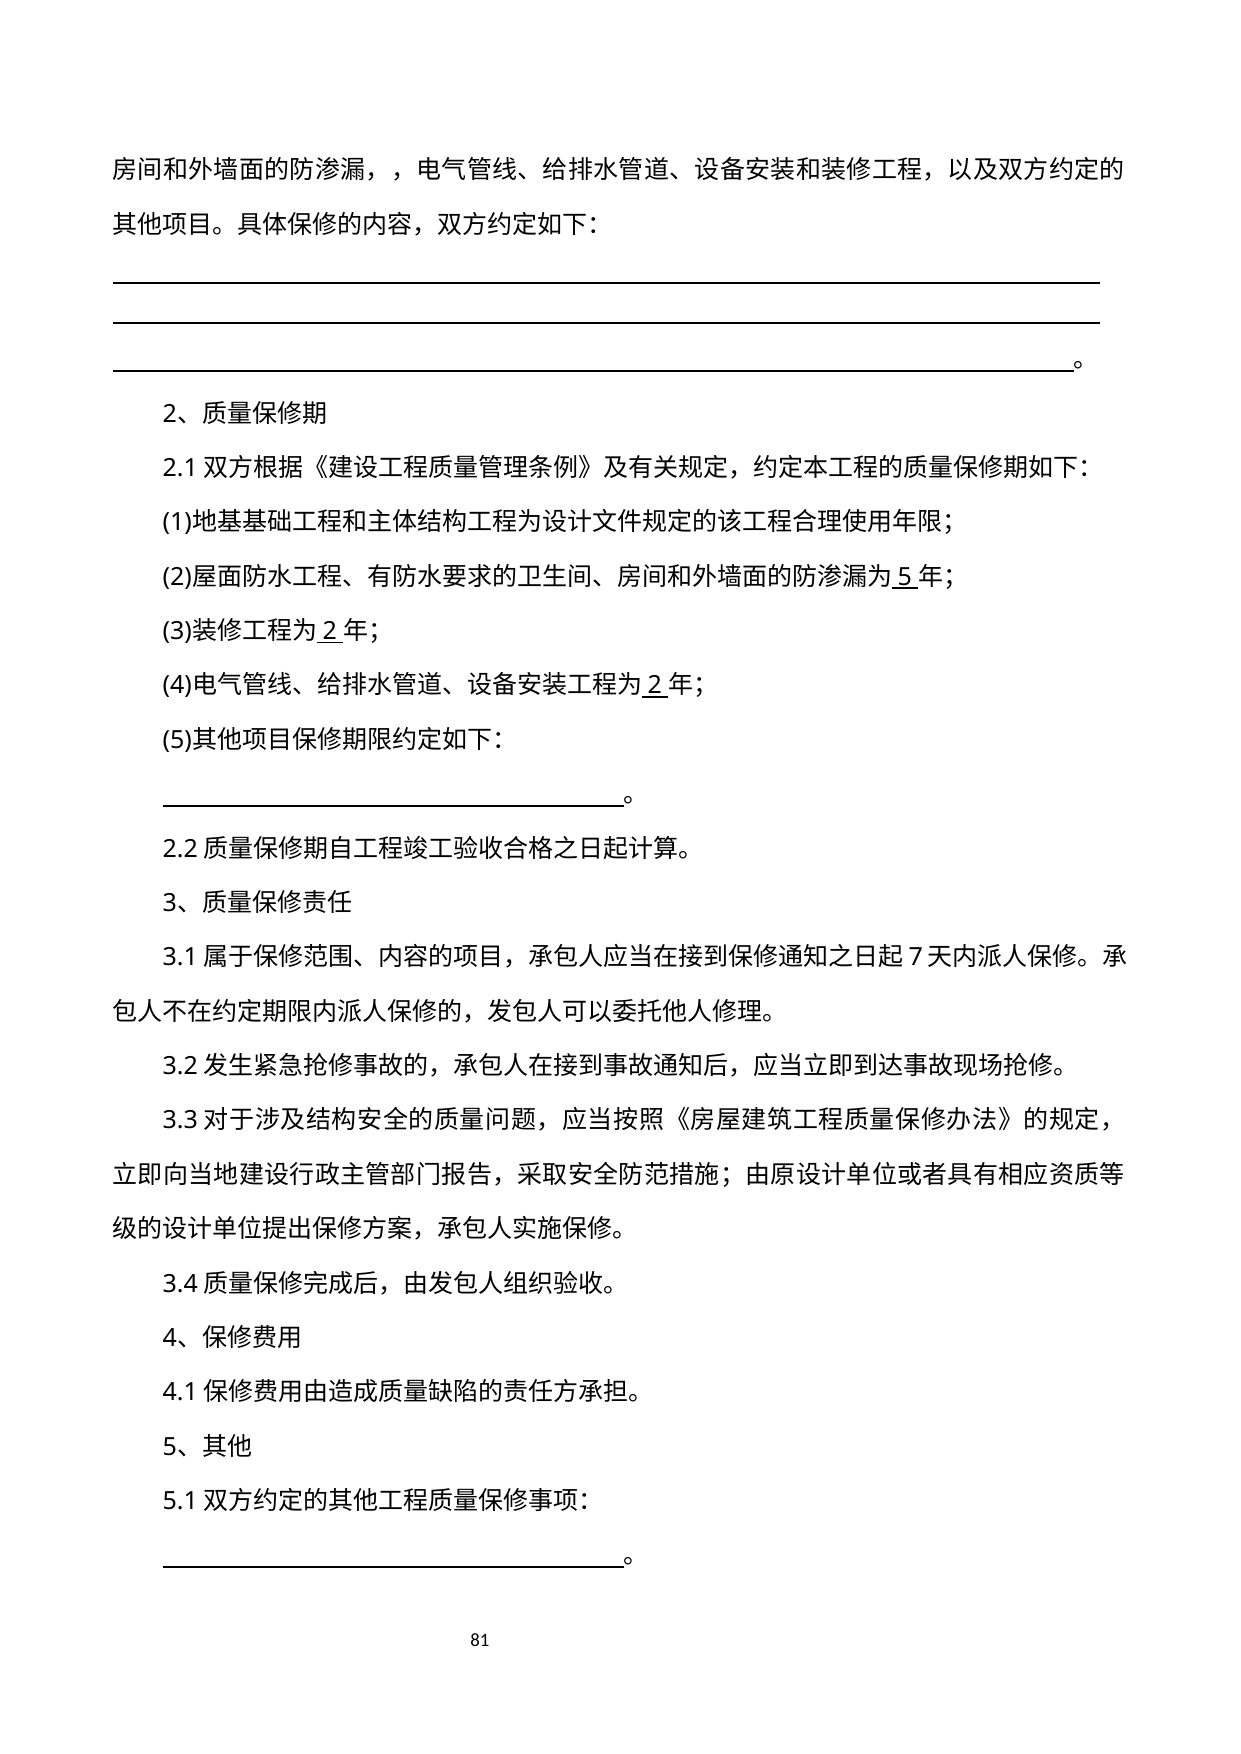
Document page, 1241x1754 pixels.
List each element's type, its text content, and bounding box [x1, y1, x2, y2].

text 5、其他 [112, 1426, 1128, 1462]
text 4.1保修费用由造成质量缺陷的责任方承担。 [112, 1372, 1128, 1408]
text (1)地基基础工程和主体结构工程为设计文件规定的该工程合理使用年限； [112, 502, 1128, 538]
text 3.1属于保修范围、内容的项目，承包人应当在接到保修通知之日起7天内派人保修。承包人不在约定期限内派人保修的，发包人可以委托他人修理。 [112, 937, 1128, 1027]
text 。 [112, 1535, 1128, 1571]
text 2.1双方根据《建设工程质量管理条例》及有关规定，约定本工程的质量保修期如下： [112, 447, 1128, 484]
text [112, 150, 1128, 241]
text 。 [112, 774, 1128, 810]
text 3.3对于涉及结构安全的质量问题，应当按照《房屋建筑工程质量保修办法》的规定，立即向当地建设行政主管部门报告，采取安全防范措施；由原设计单位或者具有相应资质等级的设计单位提出保修方案，承包人实施保修。 [112, 1100, 1128, 1245]
text 。 [112, 339, 1128, 375]
text (3)装修工程为 2 年； [112, 611, 1128, 647]
text (4)电气管线、给排水管道、设备安装工程为 2 年； [112, 665, 1128, 701]
text 2.2质量保修期自工程竣工验收合格之日起计算。 [112, 828, 1128, 864]
text 3、质量保修责任 [112, 882, 1128, 919]
text (5)其他项目保修期限约定如下： [112, 719, 1128, 756]
text 3.4质量保修完成后，由发包人组织验收。 [112, 1263, 1128, 1299]
text (2)屋面防水工程、有防水要求的卫生间、房间和外墙面的防渗漏为 5 年； [112, 556, 1128, 592]
text 3.2发生紧急抢修事故的，承包人在接到事故通知后，应当立即到达事故现场抢修。 [112, 1046, 1128, 1082]
text 5.1双方约定的其他工程质量保修事项： [112, 1481, 1128, 1517]
text 4、保修费用 [112, 1317, 1128, 1354]
text 2、质量保修期 [112, 393, 1128, 429]
